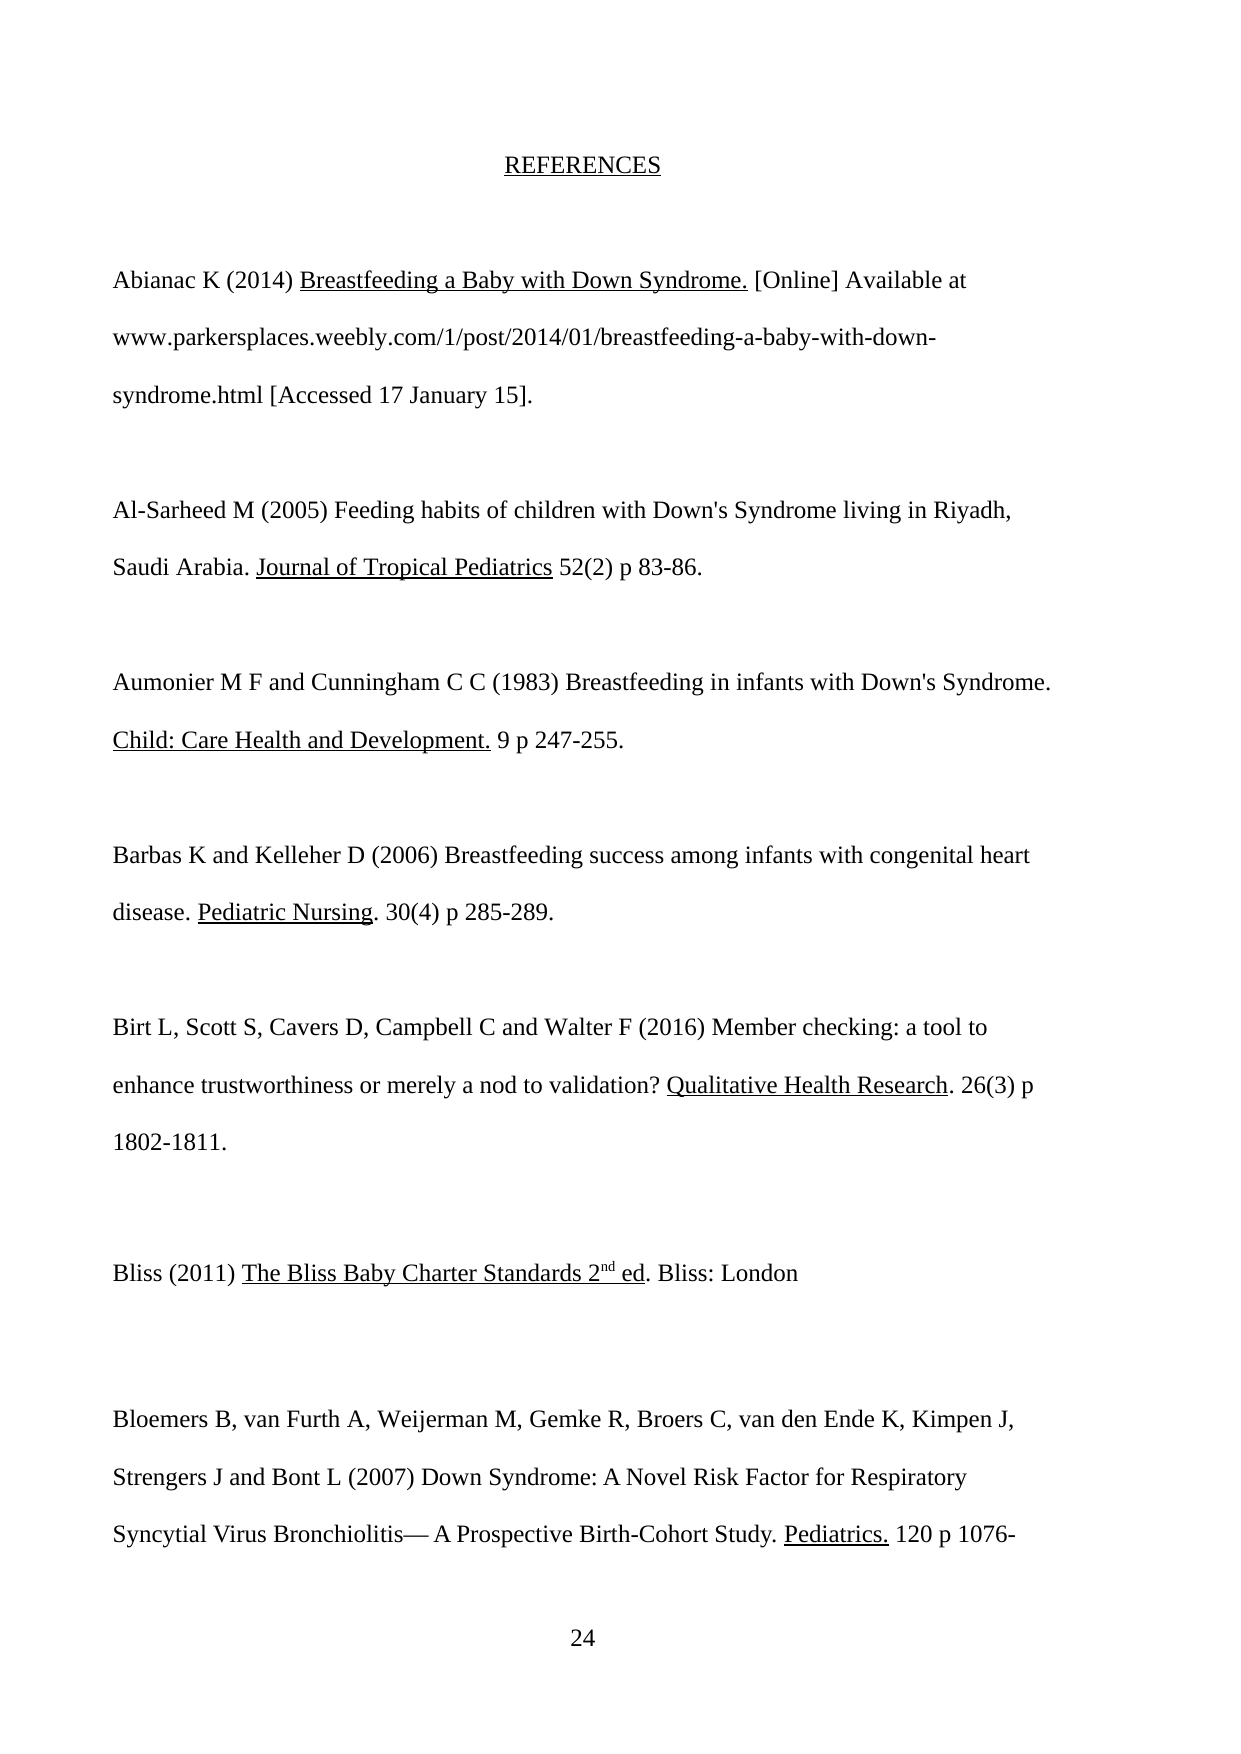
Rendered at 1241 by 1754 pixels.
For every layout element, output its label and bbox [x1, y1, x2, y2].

table_header [101, 150, 1064, 1548]
